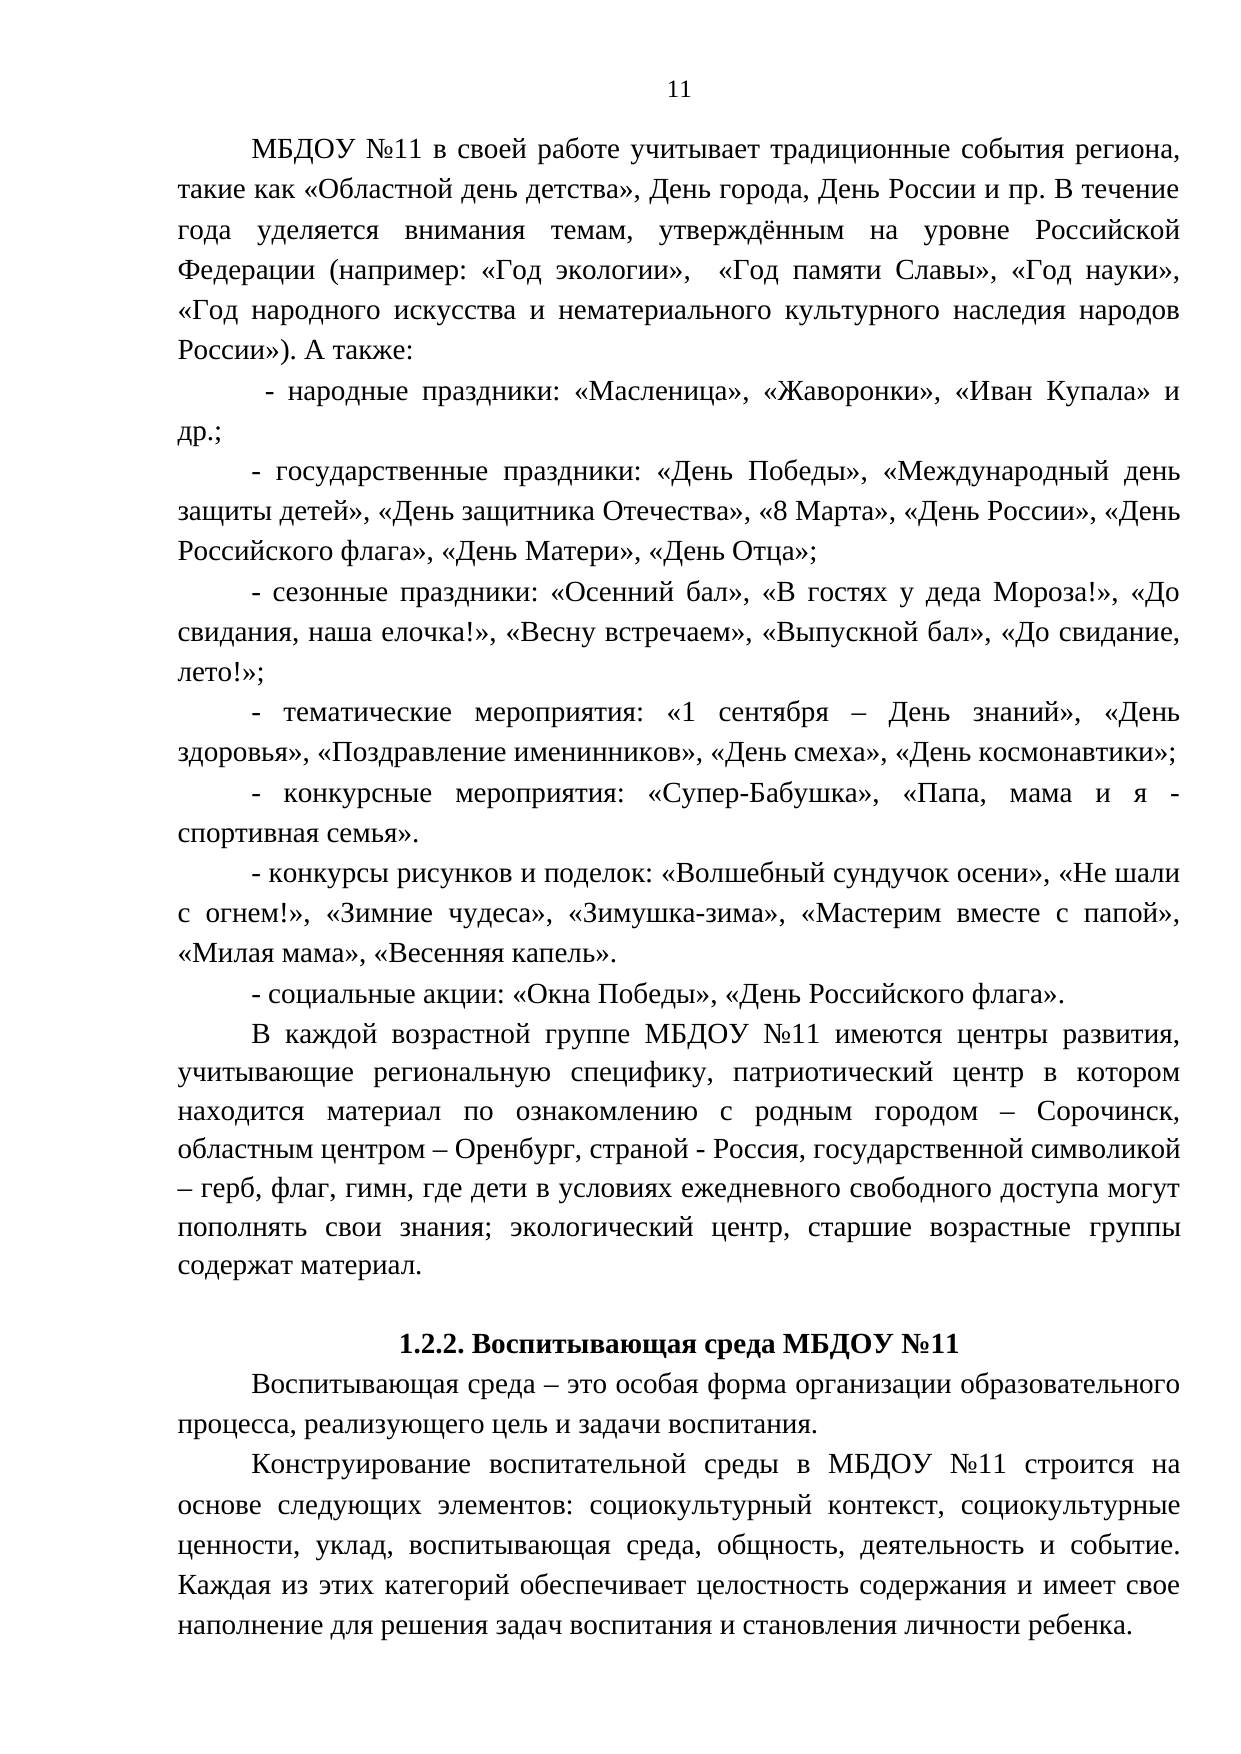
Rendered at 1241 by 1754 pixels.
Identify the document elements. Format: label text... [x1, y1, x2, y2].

text - социальные акции: «Окна Победы», «День Российского флага». [177, 976, 1181, 1009]
text - конкурсные мероприятия: «Супер-Бабушка», «Папа, мама и я - спортивная семья». [177, 775, 1181, 848]
text - сезонные праздники: «Осенний бал», «В гостях у деда Мороза!», «До свидания, наша елочка!», «Весну встречаем», «Выпускной бал», «До свидание, лето!»; [177, 574, 1181, 688]
text - конкурсы рисунков и поделок: «Волшебный сундучок осени», «Не шали с огнем!», «Зимние чудеса», «Зимушка-зима», «Мастерим вместе с папой», «Милая мама», «Весенняя капель». [177, 855, 1181, 969]
text Воспитывающая среда – это особая форма организации образовательного процесса, реализующего цель и задачи воспитания. [177, 1366, 1181, 1440]
text В каждой возрастной группе МБДОУ №11 имеются центры развития, учитывающие региональную специфику, патриотический центр в котором находится материал по ознакомлению с родным городом – Сорочинск, областным центром – Оренбург, страной - Россия, государственной символикой – герб, флаг, гимн, где дети в условиях ежедневного свободного доступа могут пополнять свои знания; экологический центр, старшие возрастные группы содержат материал. [177, 1016, 1181, 1281]
text - тематические мероприятия: «1 сентября – День знаний», «День здоровья», «Поздравление именинников», «День смеха», «День космонавтики»; [177, 694, 1181, 768]
text - государственные праздники: «День Победы», «Международный день защиты детей», «День защитника Отечества», «8 Марта», «День России», «День Российского флага», «День Матери», «День Отца»; [177, 453, 1181, 567]
text - народные праздники: «Масленица», «Жаворонки», «Иван Купала» и др.; [177, 373, 1181, 446]
text 1.2.2. Воспитывающая среда МБДОУ №11 [177, 1326, 1181, 1359]
text МБДОУ №11 в своей работе учитывает традиционные события региона, такие как «Областной день детства», День города, День России и пр. В течение года уделяется внимания темам, утверждённым на уровне Российской Федерации (например: «Год экологии», «Год памяти Славы», «Год науки», «Год народного искусства и нематериального культурного наследия народов России»). А также: [177, 131, 1181, 366]
text Конструирование воспитательной среды в МБДОУ №11 строится на основе следующих элементов: социокультурный контекст, социокультурные ценности, уклад, воспитывающая среда, общность, деятельность и событие. Каждая из этих категорий обеспечивает целостность содержания и имеет свое наполнение для решения задач воспитания и становления личности ребенка. [177, 1447, 1181, 1641]
